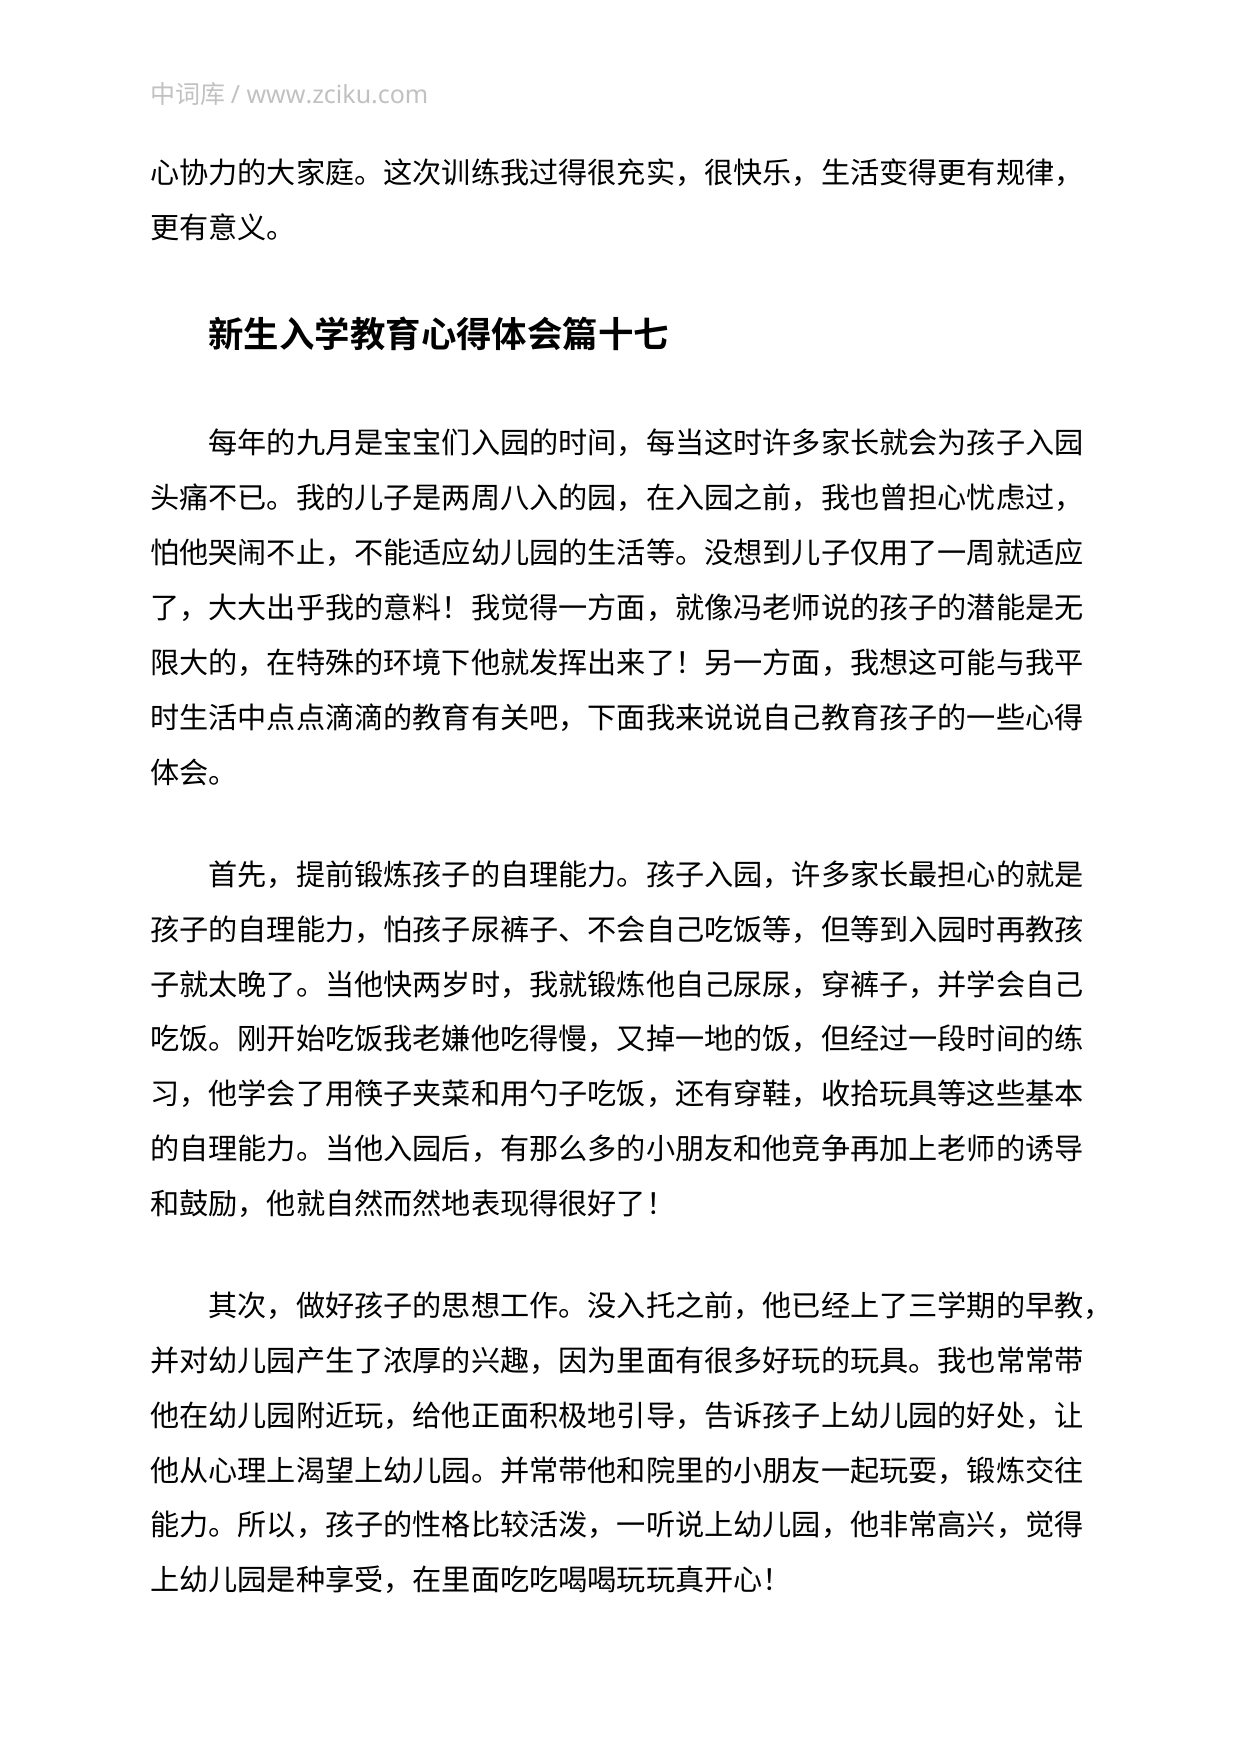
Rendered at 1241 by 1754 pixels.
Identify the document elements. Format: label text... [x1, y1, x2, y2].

text 首先，提前锻炼孩子的自理能力。孩子入园，许多家长最担心的就是孩子的自理能力，怕孩子尿裤子、不会自己吃饭等，但等到入园时再教孩子就太晚了。当他快两岁时，我就锻炼他自己尿尿，穿裤子，并学会自己吃饭。刚开始吃饭我老嫌他吃得慢，又掉一地的饭，但经过一段时间的练习，他学会了用筷子夹菜和用勺子吃饭，还有穿鞋，收拾玩具等这些基本的自理能力。当他入园后，有那么多的小朋友和他竞争再加上老师的诱导和鼓励，他就自然而然地表现得很好了！ [150, 851, 1090, 1223]
text 其次，做好孩子的思想工作。没入托之前，他已经上了三学期的早教，并对幼儿园产生了浓厚的兴趣，因为里面有很多好玩的玩具。我也常常带他在幼儿园附近玩，给他正面积极地引导，告诉孩子上幼儿园的好处，让他从心理上渴望上幼儿园。并常带他和院里的小朋友一起玩耍，锻炼交往能力。所以，孩子的性格比较活泼，一听说上幼儿园，他非常高兴，觉得上幼儿园是种享受，在里面吃吃喝喝玩玩真开心！ [150, 1282, 1090, 1599]
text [150, 150, 1090, 247]
text 新生入学教育心得体会篇十七 [150, 307, 1090, 358]
text 每年的九月是宝宝们入园的时间，每当这时许多家长就会为孩子入园头痛不已。我的儿子是两周八入的园，在入园之前，我也曾担心忧虑过，怕他哭闹不止，不能适应幼儿园的生活等。没想到儿子仅用了一周就适应了，大大出乎我的意料！我觉得一方面，就像冯老师说的孩子的潜能是无限大的，在特殊的环境下他就发挥出来了！另一方面，我想这可能与我平时生活中点点滴滴的教育有关吧，下面我来说说自己教育孩子的一些心得体会。 [150, 420, 1090, 792]
